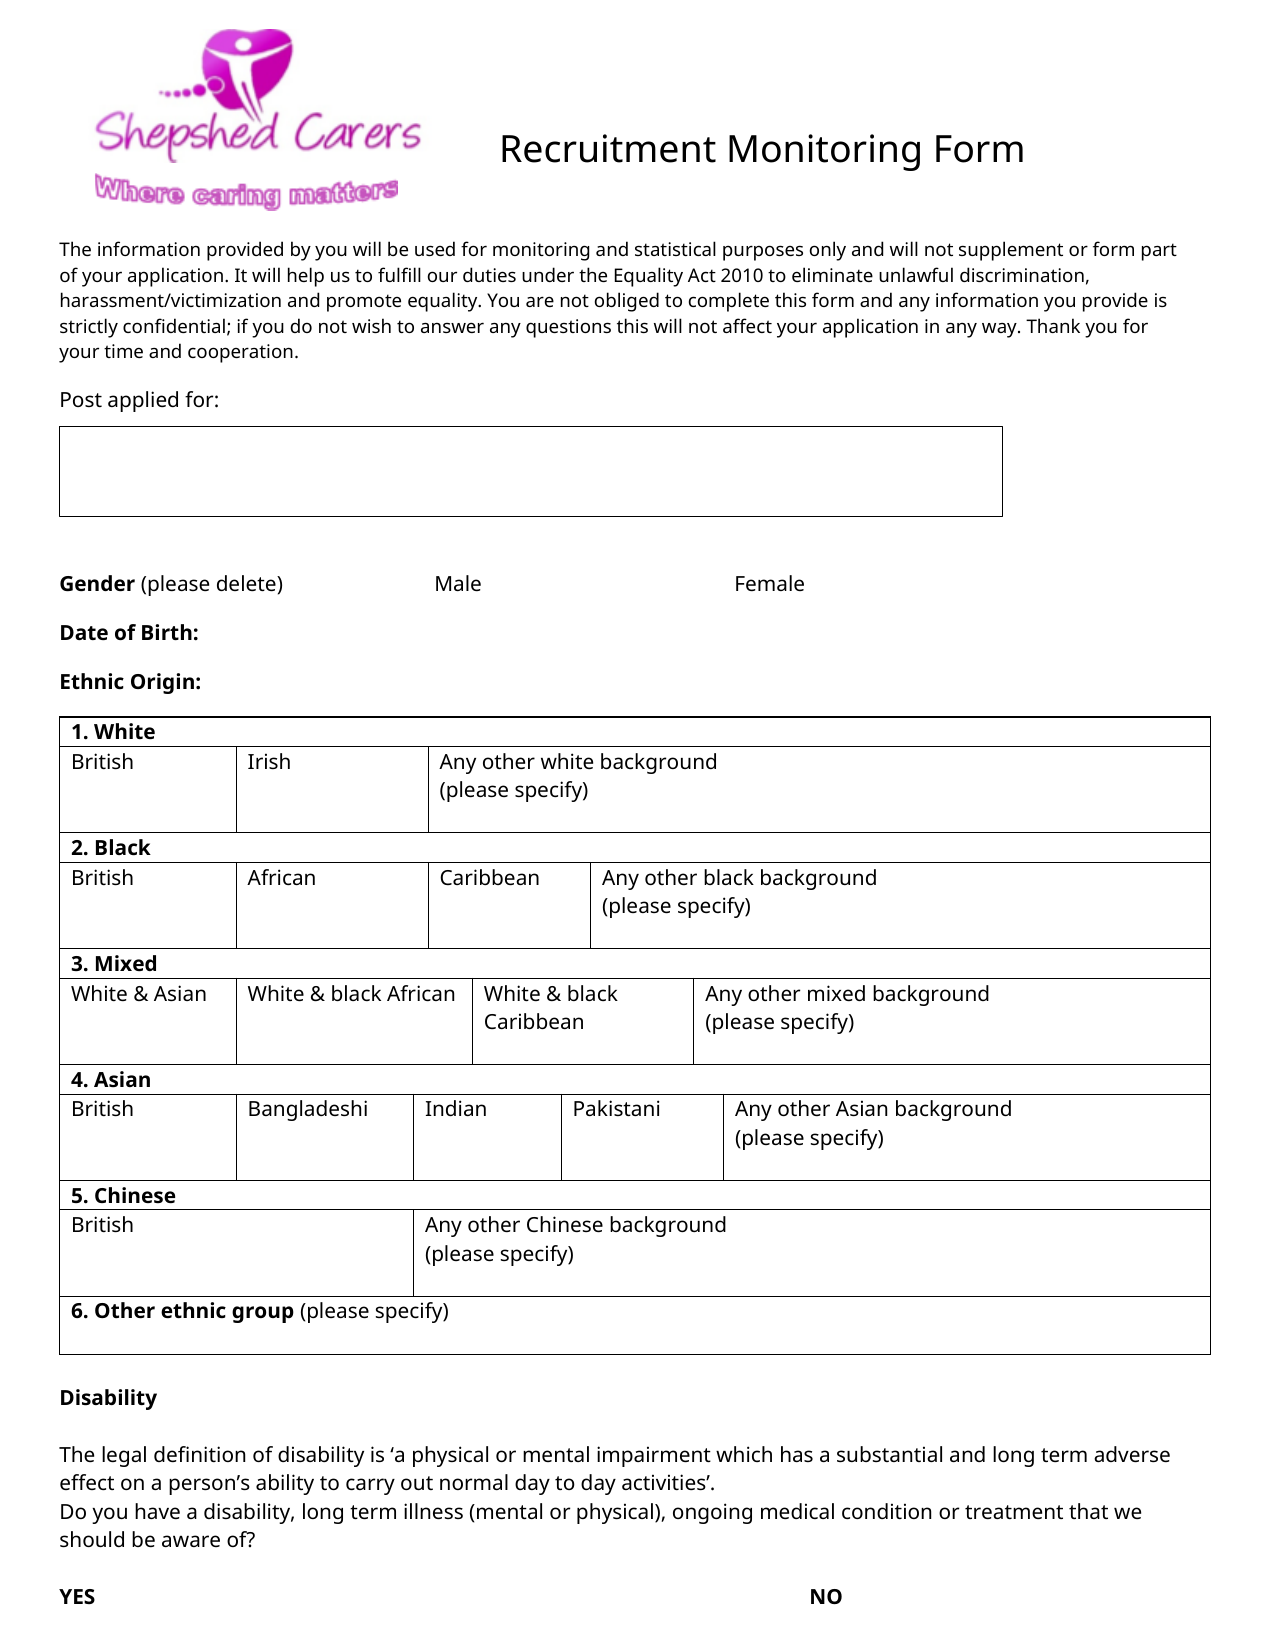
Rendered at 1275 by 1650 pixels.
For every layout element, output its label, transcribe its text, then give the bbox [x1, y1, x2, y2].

table_cell Any other white background (please specify) [429, 747, 1210, 832]
table_cell African [237, 863, 428, 948]
table_cell British [60, 747, 236, 832]
table_cell 4. Asian [60, 1065, 1210, 1093]
table_cell Bangladeshi [237, 1095, 413, 1180]
table_cell British [60, 1095, 236, 1180]
table_cell Caribbean [429, 863, 590, 948]
table_header 1. White [60, 718, 1210, 746]
text Disability [59, 1383, 1186, 1411]
text Do you have a disability, long term illness (mental or physical), ongoing medical condition or treatment that we should be aware of? [59, 1497, 1186, 1554]
table_cell British [60, 1210, 413, 1296]
table_cell British [60, 863, 236, 948]
text Date of Birth: [59, 618, 1186, 646]
table_cell 2. Black [60, 833, 1210, 862]
table_cell Any other Asian background (please specify) [724, 1095, 1210, 1180]
picture [94, 173, 398, 211]
text Gender (please delete) Male Female [59, 569, 1186, 597]
table_cell Any other black background (please specify) [591, 863, 1210, 948]
text Ethnic Origin: [59, 667, 1186, 696]
text YES NO [59, 1582, 1186, 1611]
picture [59, 29, 458, 163]
text Post applied for: [59, 385, 1186, 413]
table_cell Pakistani [562, 1095, 723, 1180]
table_cell Any other mixed background (please specify) [694, 979, 1210, 1064]
text The legal definition of disability is ‘a physical or mental impairment which has a substantial and long term adverse effect on a person’s ability to carry out normal day to day activities’. [59, 1440, 1186, 1497]
table_cell 6. Other ethnic group (please specify) [60, 1297, 1210, 1353]
table_cell White & black Caribbean [473, 979, 693, 1064]
table_cell White & black African [237, 979, 472, 1064]
table_cell Irish [237, 747, 428, 832]
table_cell 3. Mixed [60, 949, 1210, 978]
table_cell Indian [414, 1095, 561, 1180]
table_cell Any other Chinese background (please specify) [414, 1210, 1210, 1296]
table_cell 5. Chinese [60, 1181, 1210, 1209]
text The information provided by you will be used for monitoring and statistical purposes only and will not supplement or form part of your application. It will help us to fulfill our duties under the Equality Act 2010 to eliminate unlawful discrimination, harassment/victimization and promote equality. You are not obliged to complete this form and any information you provide is strictly confidential; if you do not wish to answer any questions this will not affect your application in any way. Thank you for your time and cooperation. [59, 236, 1186, 364]
table_cell White & Asian [60, 979, 236, 1064]
